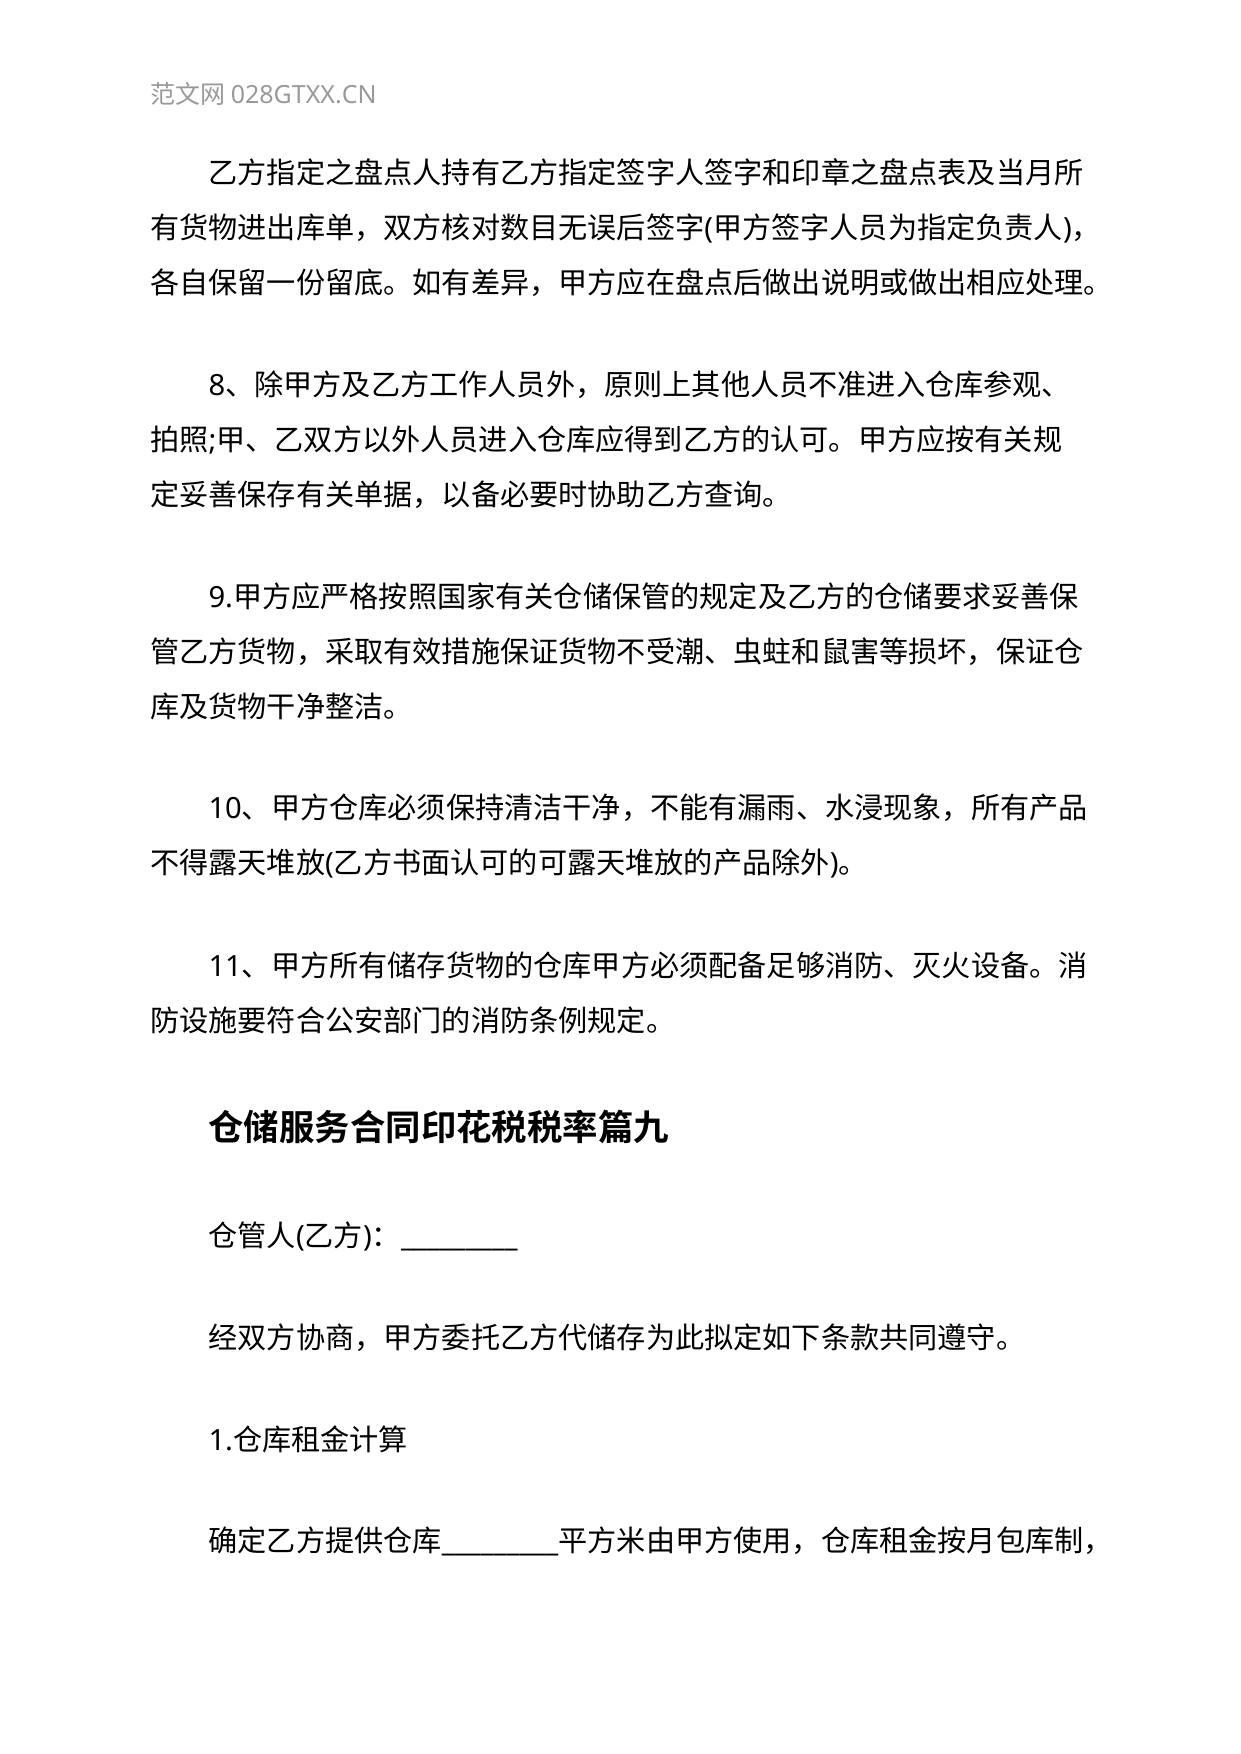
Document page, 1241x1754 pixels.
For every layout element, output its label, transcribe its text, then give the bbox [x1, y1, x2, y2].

text 仓管人(乙方)：_________ [150, 1212, 1090, 1255]
text 9.甲方应严格按照国家有关仓储保管的规定及乙方的仓储要求妥善保管乙方货物，采取有效措施保证货物不受潮、虫蛀和鼠害等损坏，保证仓库及货物干净整洁。 [150, 573, 1090, 726]
text 仓储服务合同印花税税率篇九 [150, 1099, 1090, 1150]
text 1.仓库租金计算 [150, 1416, 1090, 1458]
text 经双方协商，甲方委托乙方代储存为此拟定如下条款共同遵守。 [150, 1314, 1090, 1357]
text 10、甲方仓库必须保持清洁干净，不能有漏雨、水浸现象，所有产品不得露天堆放(乙方书面认可的可露天堆放的产品除外)。 [150, 785, 1090, 882]
text 11、甲方所有储存货物的仓库甲方必须配备足够消防、灭火设备。消防设施要符合公安部门的消防条例规定。 [150, 942, 1090, 1039]
text 8、除甲方及乙方工作人员外，原则上其他人员不准进入仓库参观、拍照;甲、乙双方以外人员进入仓库应得到乙方的认可。甲方应按有关规定妥善保存有关单据，以备必要时协助乙方查询。 [150, 362, 1090, 514]
text 乙方指定之盘点人持有乙方指定签字人签字和印章之盘点表及当月所有货物进出库单，双方核对数目无误后签字(甲方签字人员为指定负责人)，各自保留一份留底。如有差异，甲方应在盘点后做出说明或做出相应处理。 [150, 150, 1090, 302]
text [150, 1518, 1090, 1560]
